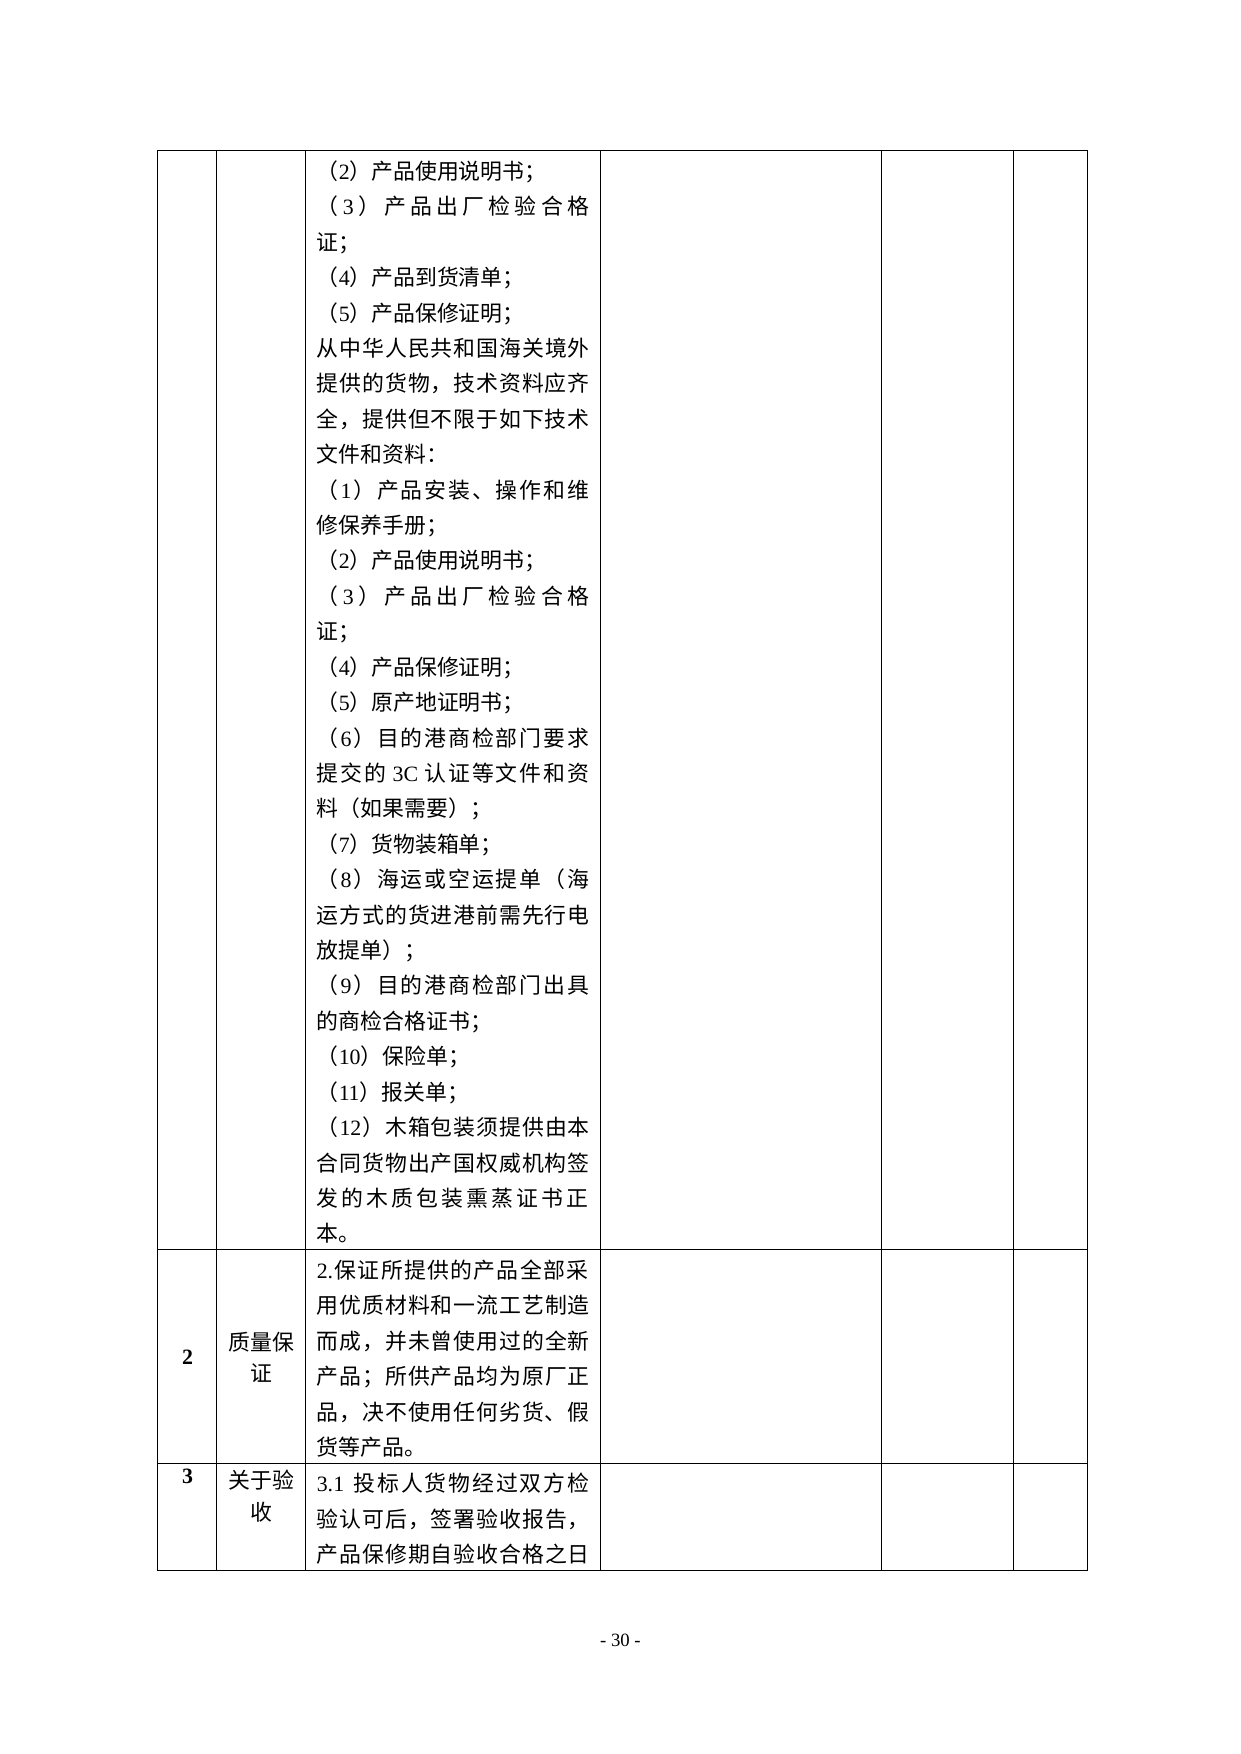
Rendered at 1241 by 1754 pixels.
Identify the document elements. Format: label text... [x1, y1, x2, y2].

table_cell 3 [158, 1464, 216, 1570]
table_cell [882, 151, 1013, 1249]
table_cell [601, 151, 881, 1249]
table_cell 2 [158, 1250, 216, 1462]
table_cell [306, 151, 600, 1249]
table_cell 2.保证所提供的产品全部采用优质材料和一流工艺制造而成，并未曾使用过的全新产品；所供产品均为原厂正品，决不使用任何劣货、假货等产品。 [306, 1250, 600, 1462]
table_cell [882, 1250, 1013, 1462]
table_cell [601, 1250, 881, 1462]
table_cell [882, 1464, 1013, 1570]
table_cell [306, 1464, 600, 1570]
table_cell [1014, 1250, 1087, 1462]
table_cell [1014, 151, 1087, 1249]
table_cell [601, 1464, 881, 1570]
table_cell [1014, 1464, 1087, 1570]
table_cell 质量保证 [217, 1250, 305, 1462]
table_cell 关于验收 [217, 1464, 305, 1570]
